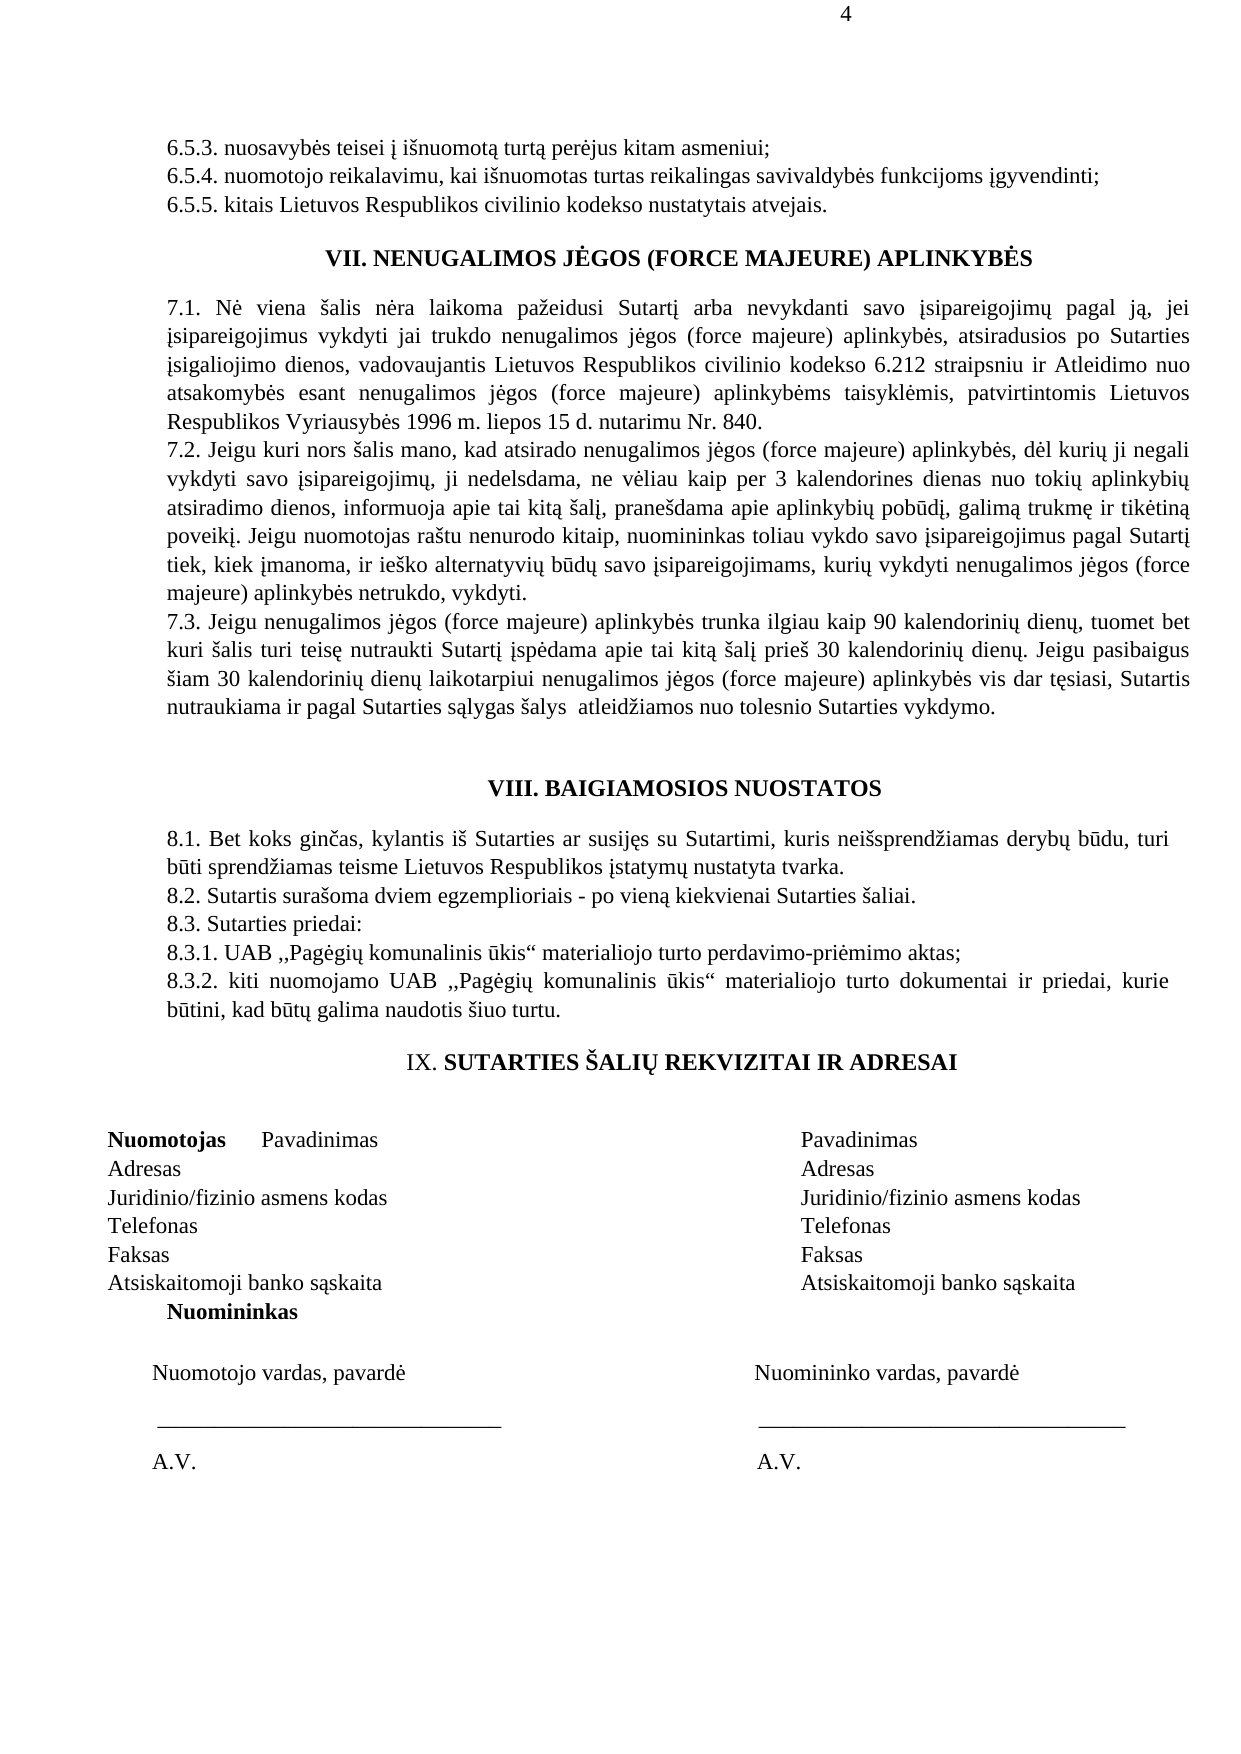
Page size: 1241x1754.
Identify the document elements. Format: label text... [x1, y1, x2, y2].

text A.V. A.V. [152, 1448, 1193, 1475]
text Nuomotojas Pavadinimas Adresas [107, 1125, 378, 1182]
text Adresas [801, 1154, 1193, 1182]
text Juridinio/fizinio asmens kodas [801, 1182, 1193, 1211]
text Faksas [801, 1239, 1193, 1268]
text Atsiskaitomoji banko sąskaita [801, 1268, 1193, 1296]
text Nuomotojo vardas, pavardė Nuomininko vardas, pavardė [152, 1325, 1193, 1386]
text Telefonas [107, 1211, 559, 1239]
text 8.3.2. kiti nuomojamo UAB ,,Pagėgių komunalinis ūkis“ materialiojo turto dokumentai ir priedai, kurie būtini, kad būtų galima naudotis šiuo turtu. [167, 966, 1171, 1023]
text 8.1. Bet koks ginčas, kylantis iš Sutarties ar susijęs su Sutartimi, kuris neišsprendžiamas derybų būdu, turi būti sprendžiamas teisme Lietuvos Respublikos įstatymų nustatyta tvarka. [167, 823, 1171, 880]
text Atsiskaitomoji banko sąskaita [107, 1268, 559, 1296]
text 7.2. Jeigu kuri nors šalis mano, kad atsirado nenugalimos jėgos (force majeure) aplinkybės, dėl kurių ji negali vykdyti savo įsipareigojimų, ji nedelsdama, ne vėliau kaip per 3 kalendorines dienas nuo tokių aplinkybių atsiradimo dienos, informuoja apie tai kitą šalį, pranešdama apie aplinkybių pobūdį, galimą trukmę ir tikėtiną poveikį. Jeigu nuomotojas raštu nenurodo kitaip, nuomininkas toliau vykdo savo įsipareigojimus pagal Sutartį tiek, kiek įmanoma, ir ieško alternatyvių būdų savo įsipareigojimams, kurių vykdyti nenugalimos jėgos (force majeure) aplinkybės netrukdo, vykdyti. [167, 435, 1191, 606]
text IX. SUTARTIES ŠALIŲ REKVIZITAI IR ADRESAI [406, 1052, 1193, 1076]
text VIII. BAIGIAMOSIOS NUOSTATOS [487, 778, 1193, 802]
text 8.3.1. UAB ,,Pagėgių komunalinis ūkis“ materialiojo turto perdavimo-priėmimo aktas; [167, 937, 1193, 966]
text 7.3. Jeigu nenugalimos jėgos (force majeure) aplinkybės trunka ilgiau kaip 90 kalendorinių dienų, tuomet bet kuri šalis turi teisę nutraukti Sutartį įspėdama apie tai kitą šalį prieš 30 kalendorinių dienų. Jeigu pasibaigus šiam 30 kalendorinių dienų laikotarpiui nenugalimos jėgos (force majeure) aplinkybės vis dar tęsiasi, Sutartis nutraukiama ir pagal Sutarties sąlygas šalys atleidžiamos nuo tolesnio Sutarties vykdymo. [167, 606, 1191, 721]
text ______________________________ ________________________________ [152, 1404, 1193, 1430]
text 6.5.4. nuomotojo reikalavimu, kai išnuomotas turtas reikalingas savivaldybės funkcijoms įgyvendinti; [167, 161, 1191, 189]
text 8.2. Sutartis surašoma dviem egzemplioriais - po vieną kiekvienai Sutarties šaliai. [167, 880, 1193, 909]
text Faksas [107, 1239, 559, 1268]
text 8.3. Sutarties priedai: [167, 909, 1193, 937]
text Juridinio/fizinio asmens kodas [107, 1182, 559, 1211]
text 7.1. Nė viena šalis nėra laikoma pažeidusi Sutartį arba nevykdanti savo įsipareigojimų pagal ją, jei įsipareigojimus vykdyti jai trukdo nenugalimos jėgos (force majeure) aplinkybės, atsiradusios po Sutarties įsigaliojimo dienos, vadovaujantis Lietuvos Respublikos civilinio kodekso 6.212 straipsniu ir Atleidimo nuo atsakomybės esant nenugalimos jėgos (force majeure) aplinkybėms taisyklėmis, patvirtintomis Lietuvos Respublikos Vyriausybės 1996 m. liepos 15 d. nutarimu Nr. 840. [167, 292, 1191, 435]
text Nuomininkas [167, 1296, 559, 1325]
text 6.5.3. nuosavybės teisei į išnuomotą turtą perėjus kitam asmeniui; [167, 132, 1193, 161]
text Telefonas [801, 1211, 1193, 1239]
text Pavadinimas [801, 1125, 1193, 1154]
text 6.5.5. kitais Lietuvos Respublikos civilinio kodekso nustatytais atvejais. [167, 189, 1193, 218]
text VII. NENUGALIMOS JĖGOS (FORCE MAJEURE) APLINKYBĖS [325, 247, 1193, 271]
